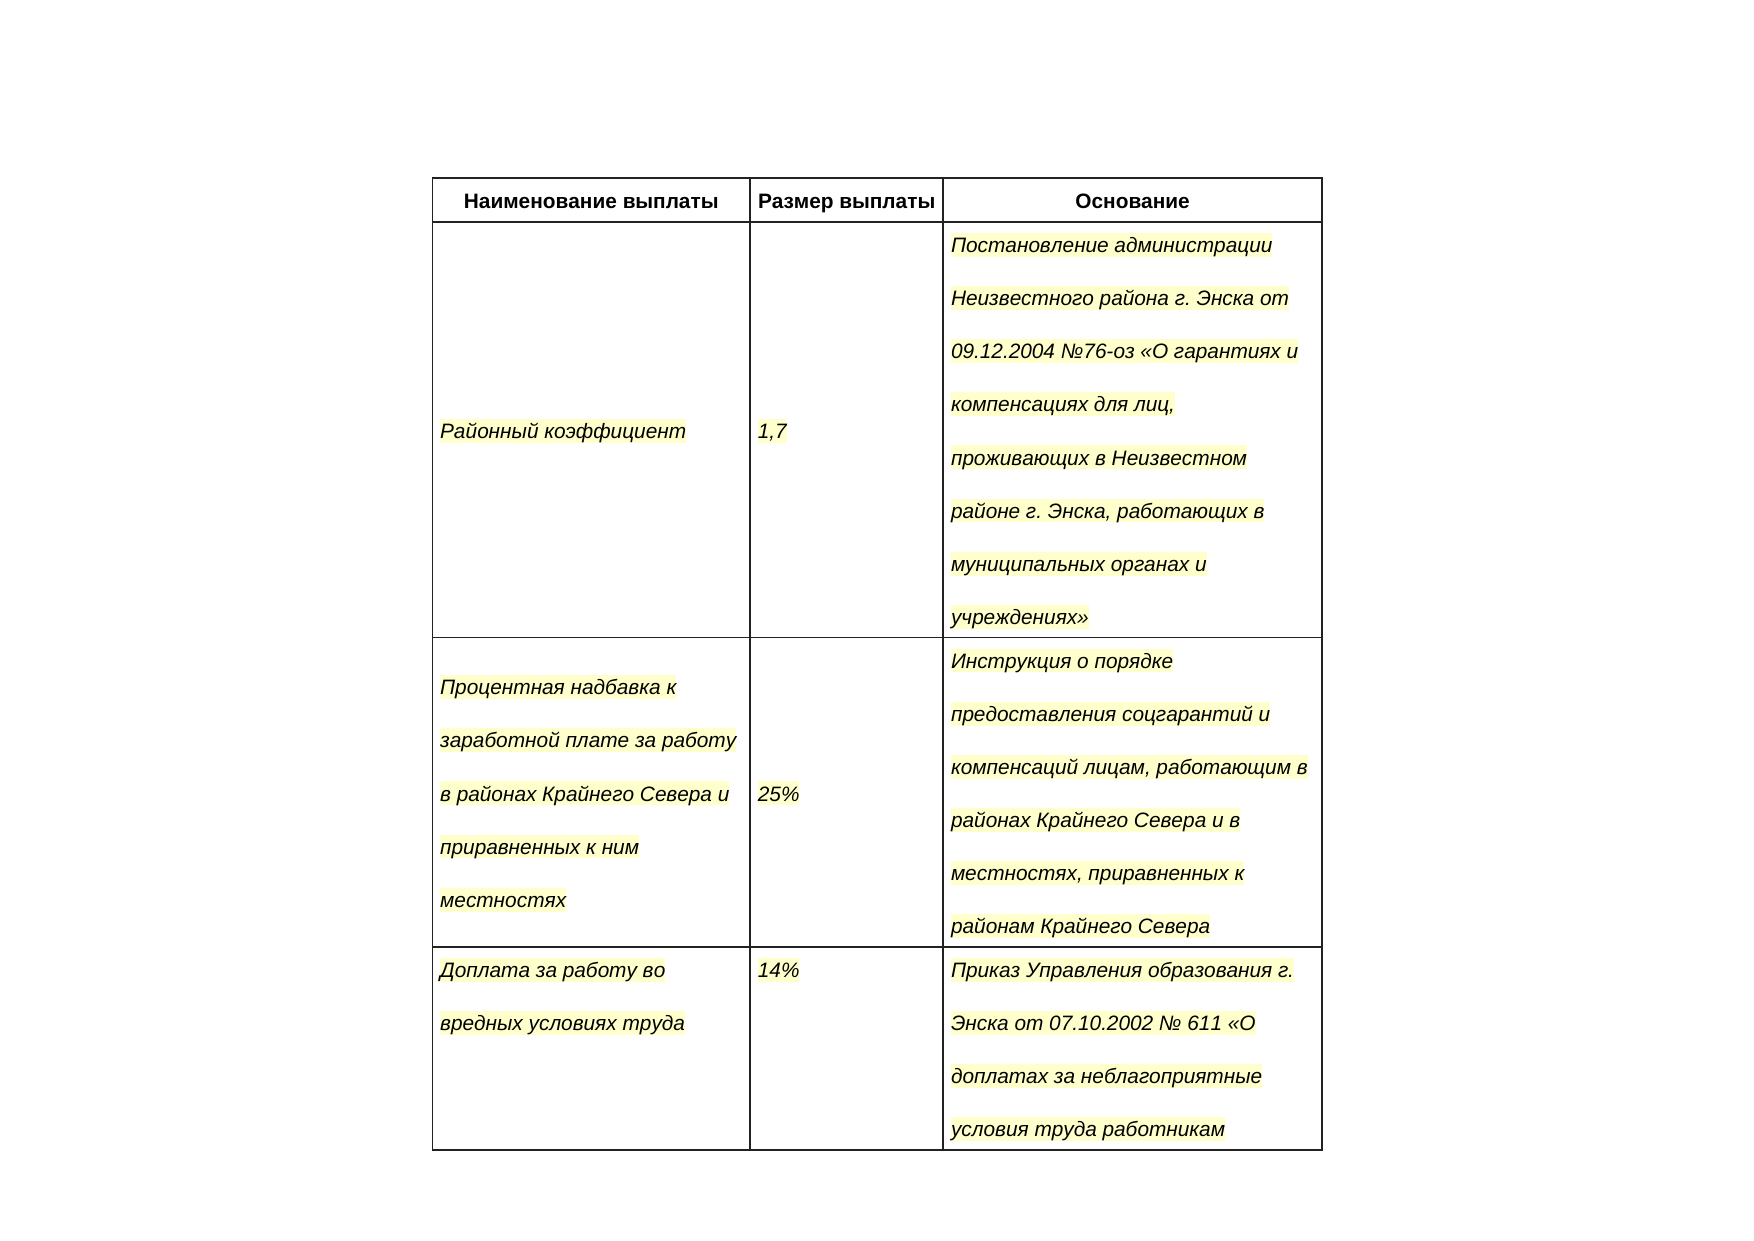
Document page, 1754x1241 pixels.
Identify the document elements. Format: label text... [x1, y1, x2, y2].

table_cell Районный коэффициент [433, 223, 749, 637]
table_cell 14% [751, 948, 942, 1149]
table_header Размер выплаты [751, 179, 942, 221]
table_header Основание [944, 179, 1321, 221]
table_cell Постановление администрации Неизвестного района г. Энска от 09.12.2004 №76-оз «О гарантиях и компенсациях для лиц, проживающих в Неизвестном районе г. Энска, работающих в муниципальных органах и учреждениях» [944, 223, 1321, 637]
table_cell Инструкция о порядке предоставления соцгарантий и компенсаций лицам, работающим в районах Крайнего Севера и в местностях, приравненных к районам Крайнего Севера [944, 638, 1321, 946]
table_cell Процентная надбавка к заработной плате за работу в районах Крайнего Севера и приравненных к ним местностях [433, 638, 749, 946]
table_header Наименование выплаты [433, 179, 749, 221]
table_cell 25% [751, 638, 942, 946]
table_cell 1,7 [751, 223, 942, 637]
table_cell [944, 948, 1321, 1149]
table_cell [433, 948, 749, 1149]
